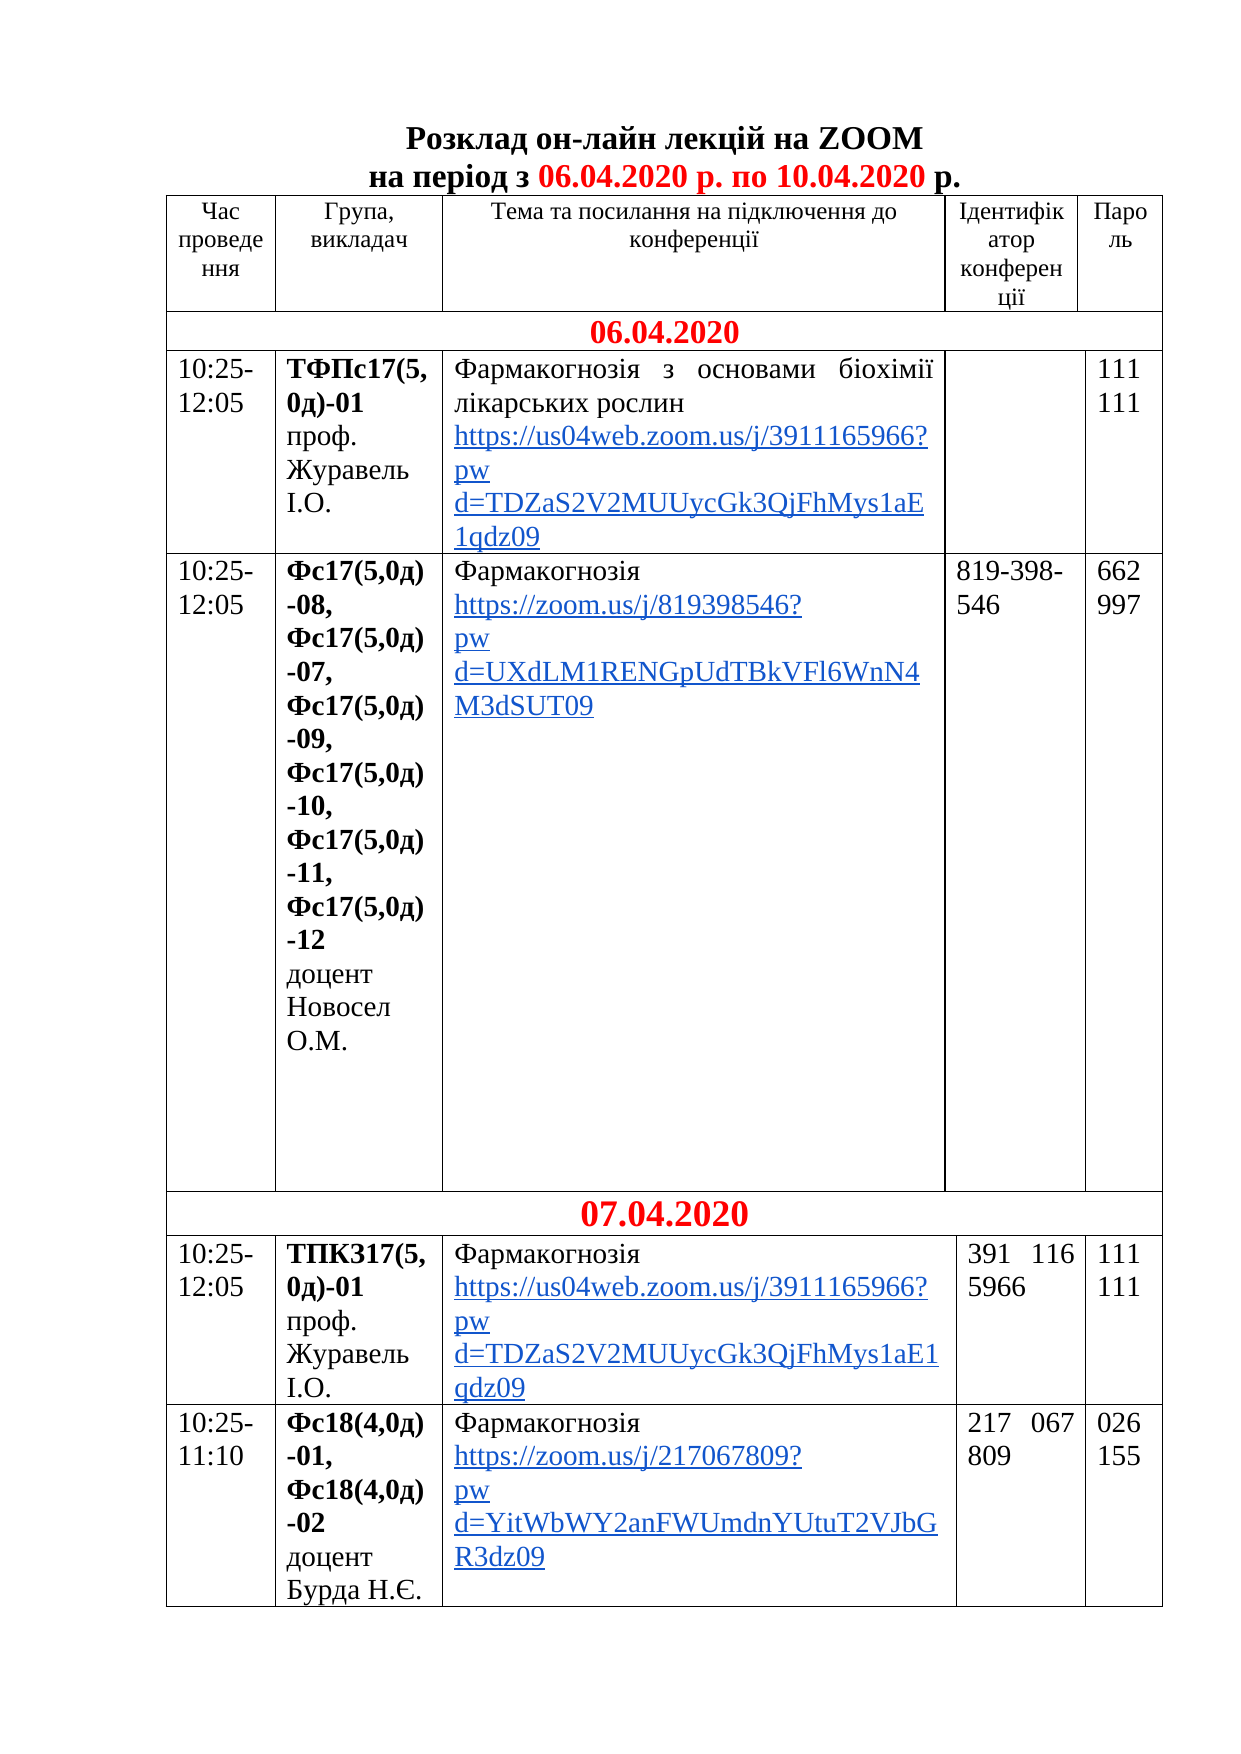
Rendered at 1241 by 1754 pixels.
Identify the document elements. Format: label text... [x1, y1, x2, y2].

table_header Ідентифікатор конференції [946, 196, 1077, 311]
table_header Тема та посилання на підключення до конференції [443, 196, 944, 311]
table_cell 026155 [1086, 1405, 1162, 1606]
table_cell 07.04.2020 [167, 1192, 1162, 1235]
table_cell [946, 351, 1085, 552]
table_cell 662997 [1086, 554, 1162, 1191]
table_cell Фармакогнозія https://zoom.us/j/217067809?pwd=YitWbWY2anFWUmdnYUtuT2VJbGR3dz09 [443, 1405, 956, 1606]
table_cell 391 116 5966 [957, 1236, 1085, 1404]
table_cell 217 067 809 [957, 1405, 1085, 1606]
table_cell Фс18(4,0д)-01, Фс18(4,0д)-02 доцент Бурда Н.Є. [276, 1405, 442, 1606]
table_cell Фармакогнозія https://us04web.zoom.us/j/3911165966?pwd=TDZaS2V2MUUycGk3QjFhMys1aE1qdz09 [443, 1236, 956, 1404]
table_header Група, викладач [276, 196, 442, 311]
table_cell 10:25-12:05 [167, 1236, 275, 1404]
table_cell ТФПс17(5,0д)-01 проф. Журавель І.О. [276, 351, 442, 552]
table_cell 06.04.2020 [167, 312, 1162, 350]
table_cell 819-398-546 [946, 554, 1085, 1191]
table_cell 10:25-12:05 [167, 554, 275, 1191]
table_cell Фармакогнозія https://zoom.us/j/819398546?pwd=UXdLM1RENGpUdTBkVFl6WnN4M3dSUT09 [443, 554, 944, 1191]
table_cell ТПКЗ17(5,0д)-01 проф. Журавель І.О. [276, 1236, 442, 1404]
table_header Час проведення [167, 196, 275, 311]
table_cell 10:25-11:10 [167, 1405, 275, 1606]
table_cell 10:25-12:05 [167, 351, 275, 552]
table_cell Фармакогнозія з основами біохімії лікарських рослин https://us04web.zoom.us/j/3911165966?pwd=TDZaS2V2MUUycGk3QjFhMys1aE1qdz09 [443, 351, 944, 552]
text на період з 06.04.2020 р. по 10.04.2020 р. [177, 156, 1152, 195]
table_cell 111111 [1086, 351, 1162, 552]
table_cell Фс17(5,0д)-08, Фс17(5,0д)-07, Фс17(5,0д)-09, Фс17(5,0д)-10, Фс17(5,0д)-11, Фс17(5,0д)-12 доцент Новосел О.М. [276, 554, 442, 1191]
table_header Пароль [1078, 196, 1162, 311]
text Розклад он-лайн лекцій на ZOOM [177, 118, 1152, 156]
table_cell 111111 [1086, 1236, 1162, 1404]
